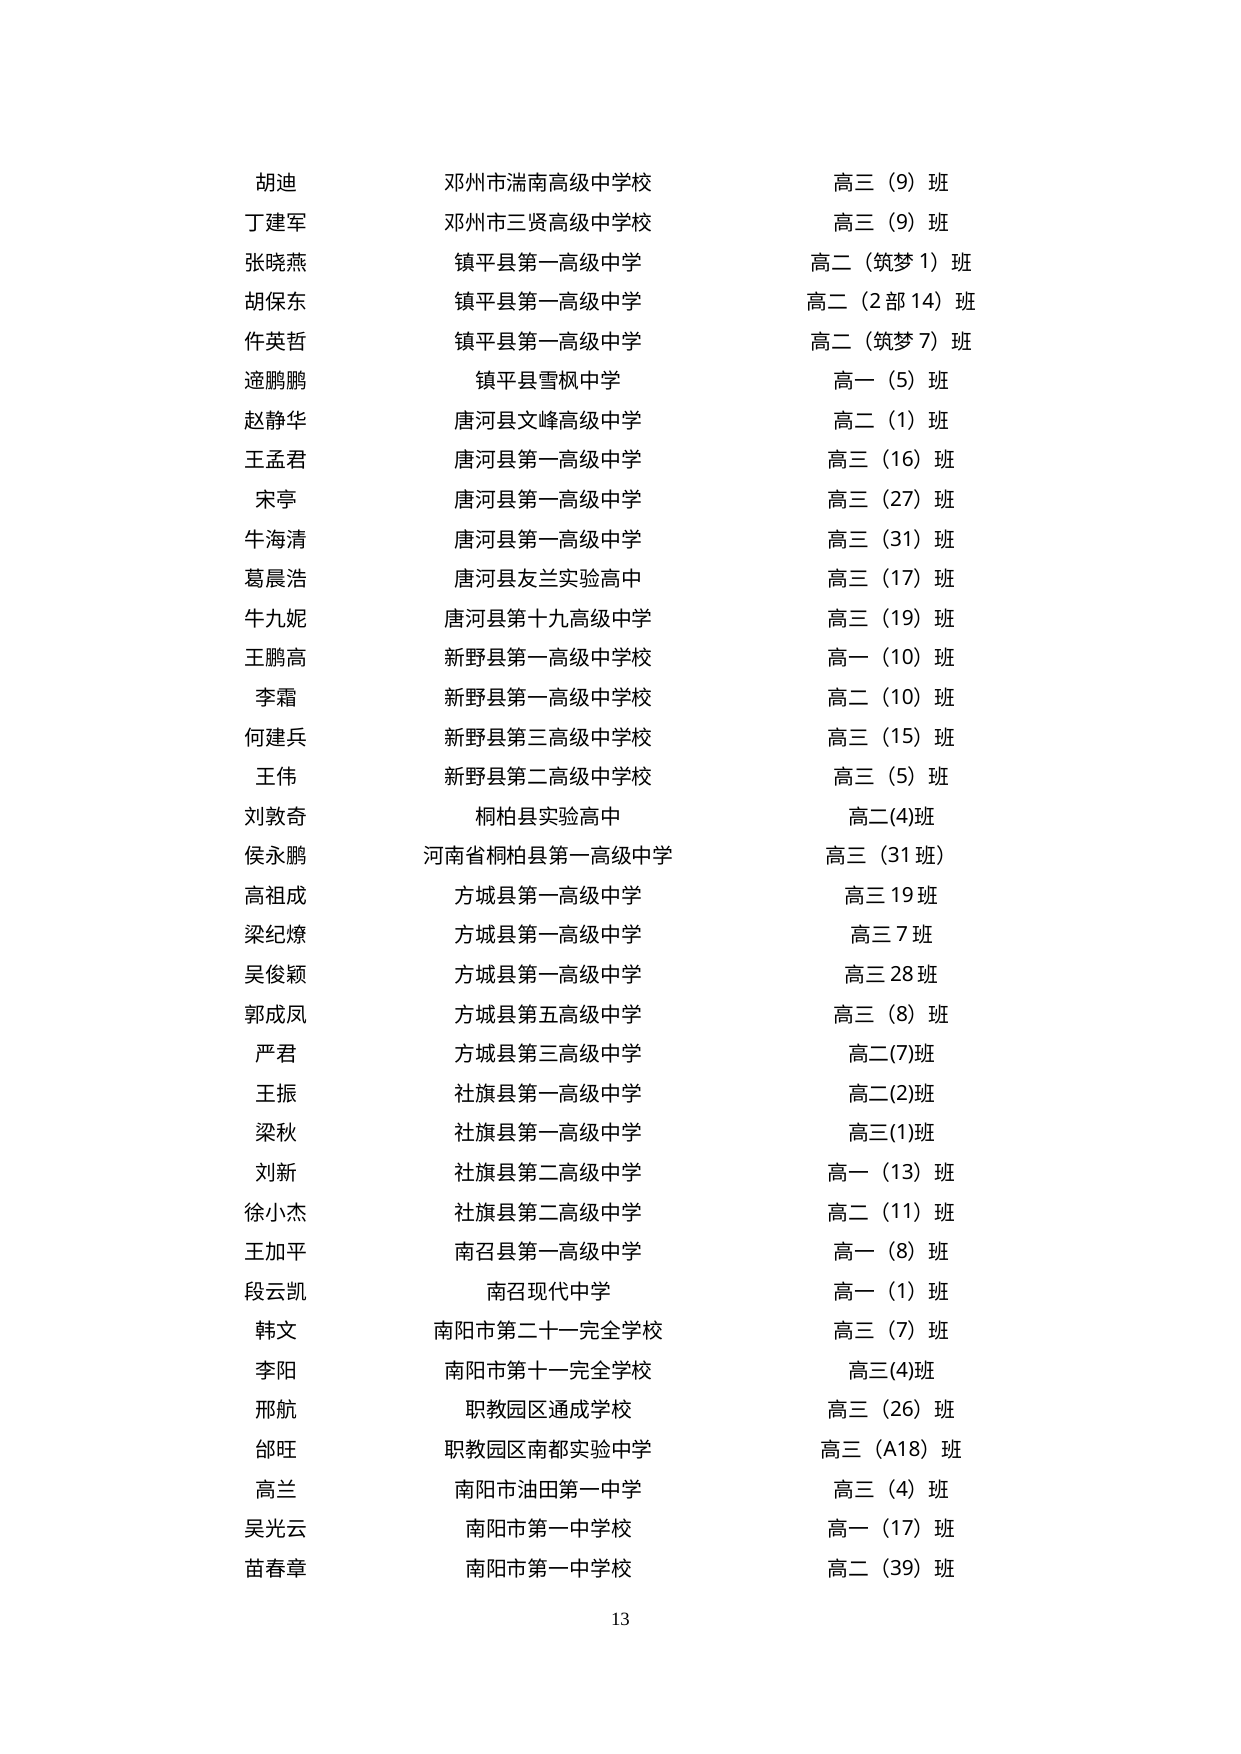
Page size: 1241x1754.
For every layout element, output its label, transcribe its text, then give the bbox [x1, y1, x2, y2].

table_cell 高三（8）班 [731, 993, 1051, 1033]
table_cell 高三（31班） [731, 835, 1051, 874]
table_cell 方城县第五高级中学 [365, 993, 731, 1033]
table_cell 高一（5）班 [731, 360, 1051, 399]
table_cell 高三（16）班 [731, 439, 1051, 479]
table_cell 张晓燕 [186, 241, 365, 281]
table_cell 高三19班 [731, 875, 1051, 914]
table_cell 王孟君 [186, 439, 365, 479]
table_cell 王振 [186, 1073, 365, 1112]
table_cell 职教园区通成学校 [365, 1389, 731, 1429]
table_cell 社旗县第一高级中学 [365, 1073, 731, 1112]
table_cell 高三（17）班 [731, 558, 1051, 597]
table_cell 高兰 [186, 1468, 365, 1508]
table_cell 高三（7）班 [731, 1310, 1051, 1349]
table_cell 何建兵 [186, 716, 365, 756]
table_cell 社旗县第二高级中学 [365, 1191, 731, 1231]
table_cell 王加平 [186, 1231, 365, 1270]
table_cell 王伟 [186, 756, 365, 795]
table_cell 遆鹏鹏 [186, 360, 365, 399]
table_cell 唐河县第一高级中学 [365, 518, 731, 558]
table_cell 唐河县第一高级中学 [365, 479, 731, 518]
table_cell 高二（1）班 [731, 400, 1051, 439]
table_cell 高三（27）班 [731, 479, 1051, 518]
table_cell 桐柏县实验高中 [365, 795, 731, 835]
table_cell 南阳市第二十一完全学校 [365, 1310, 731, 1349]
table_cell 高三（4）班 [731, 1468, 1051, 1508]
table_cell 赵静华 [186, 400, 365, 439]
table_cell 南召现代中学 [365, 1270, 731, 1310]
table_cell 牛海清 [186, 518, 365, 558]
table_cell 刘敦奇 [186, 795, 365, 835]
table_cell 高三（26）班 [731, 1389, 1051, 1429]
table_cell 葛晨浩 [186, 558, 365, 597]
table_cell 河南省桐柏县第一高级中学 [365, 835, 731, 874]
table_cell 高三7班 [731, 914, 1051, 954]
table_cell 社旗县第一高级中学 [365, 1112, 731, 1152]
table_cell 邓州市三贤高级中学校 [365, 202, 731, 241]
table_cell 牛九妮 [186, 598, 365, 637]
table_cell 高三（A18）班 [731, 1429, 1051, 1468]
table_cell 新野县第二高级中学校 [365, 756, 731, 795]
table_cell 南阳市第十一完全学校 [365, 1350, 731, 1389]
table_cell 李阳 [186, 1350, 365, 1389]
table_cell 苗春章 [186, 1548, 365, 1587]
table_cell 镇平县第一高级中学 [365, 320, 731, 360]
table_cell 侯永鹏 [186, 835, 365, 874]
table_cell 唐河县文峰高级中学 [365, 400, 731, 439]
table_cell 高二（11）班 [731, 1191, 1051, 1231]
table_cell 职教园区南都实验中学 [365, 1429, 731, 1468]
table_cell 高三(1)班 [731, 1112, 1051, 1152]
table_cell 高三（5）班 [731, 756, 1051, 795]
table_cell 梁纪燎 [186, 914, 365, 954]
table_cell 高一（10）班 [731, 637, 1051, 677]
table_cell 高二（10）班 [731, 677, 1051, 716]
table_cell 高一（8）班 [731, 1231, 1051, 1270]
table_cell 唐河县友兰实验高中 [365, 558, 731, 597]
table_cell 宋亭 [186, 479, 365, 518]
table_cell 郭成凤 [186, 993, 365, 1033]
table_cell 社旗县第二高级中学 [365, 1152, 731, 1191]
table_cell 新野县第一高级中学校 [365, 637, 731, 677]
table_cell 方城县第三高级中学 [365, 1033, 731, 1072]
table_cell 南阳市第一中学校 [365, 1548, 731, 1587]
table_cell 丁建军 [186, 202, 365, 241]
table_cell 南召县第一高级中学 [365, 1231, 731, 1270]
table_cell 高三（9）班 [731, 202, 1051, 241]
table_cell 徐小杰 [186, 1191, 365, 1231]
table_cell 吴俊颖 [186, 954, 365, 993]
table_cell 邓州市湍南高级中学校 [365, 162, 731, 202]
table_cell 仵英哲 [186, 320, 365, 360]
table_cell 李霜 [186, 677, 365, 716]
table_cell 韩文 [186, 1310, 365, 1349]
table_cell 南阳市油田第一中学 [365, 1468, 731, 1508]
table_cell 高二（2部14）班 [731, 281, 1051, 320]
table_cell 高祖成 [186, 875, 365, 914]
table_cell 严君 [186, 1033, 365, 1072]
table_cell 镇平县雪枫中学 [365, 360, 731, 399]
table_cell 方城县第一高级中学 [365, 914, 731, 954]
table_cell 邢航 [186, 1389, 365, 1429]
table_cell 唐河县第一高级中学 [365, 439, 731, 479]
table_cell 高三28班 [731, 954, 1051, 993]
table_cell 段云凯 [186, 1270, 365, 1310]
table_cell 高二(2)班 [731, 1073, 1051, 1112]
table_cell 高二（筑梦1）班 [731, 241, 1051, 281]
table_cell 高二(4)班 [731, 795, 1051, 835]
table_cell 刘新 [186, 1152, 365, 1191]
table_cell 吴光云 [186, 1508, 365, 1547]
table_cell 高一（13）班 [731, 1152, 1051, 1191]
table_cell 高三（31）班 [731, 518, 1051, 558]
table_cell 方城县第一高级中学 [365, 954, 731, 993]
table_cell 新野县第三高级中学校 [365, 716, 731, 756]
table_cell 高二(7)班 [731, 1033, 1051, 1072]
table_cell 高三（9）班 [731, 162, 1051, 202]
table_cell 唐河县第十九高级中学 [365, 598, 731, 637]
table_cell 梁秋 [186, 1112, 365, 1152]
table_cell 高三（19）班 [731, 598, 1051, 637]
table_cell 南阳市第一中学校 [365, 1508, 731, 1547]
table_cell 高三(4)班 [731, 1350, 1051, 1389]
table_cell 镇平县第一高级中学 [365, 241, 731, 281]
table_cell 高一（1）班 [731, 1270, 1051, 1310]
table_cell 镇平县第一高级中学 [365, 281, 731, 320]
table_cell 高二（筑梦7）班 [731, 320, 1051, 360]
table_cell 方城县第一高级中学 [365, 875, 731, 914]
table_cell 王鹏高 [186, 637, 365, 677]
table_cell 邰旺 [186, 1429, 365, 1468]
table_cell 胡迪 [186, 162, 365, 202]
table_cell 高一（17）班 [731, 1508, 1051, 1547]
table_cell 高三（15）班 [731, 716, 1051, 756]
table_cell 新野县第一高级中学校 [365, 677, 731, 716]
table_cell 胡保东 [186, 281, 365, 320]
table_cell 高二（39）班 [731, 1548, 1051, 1587]
